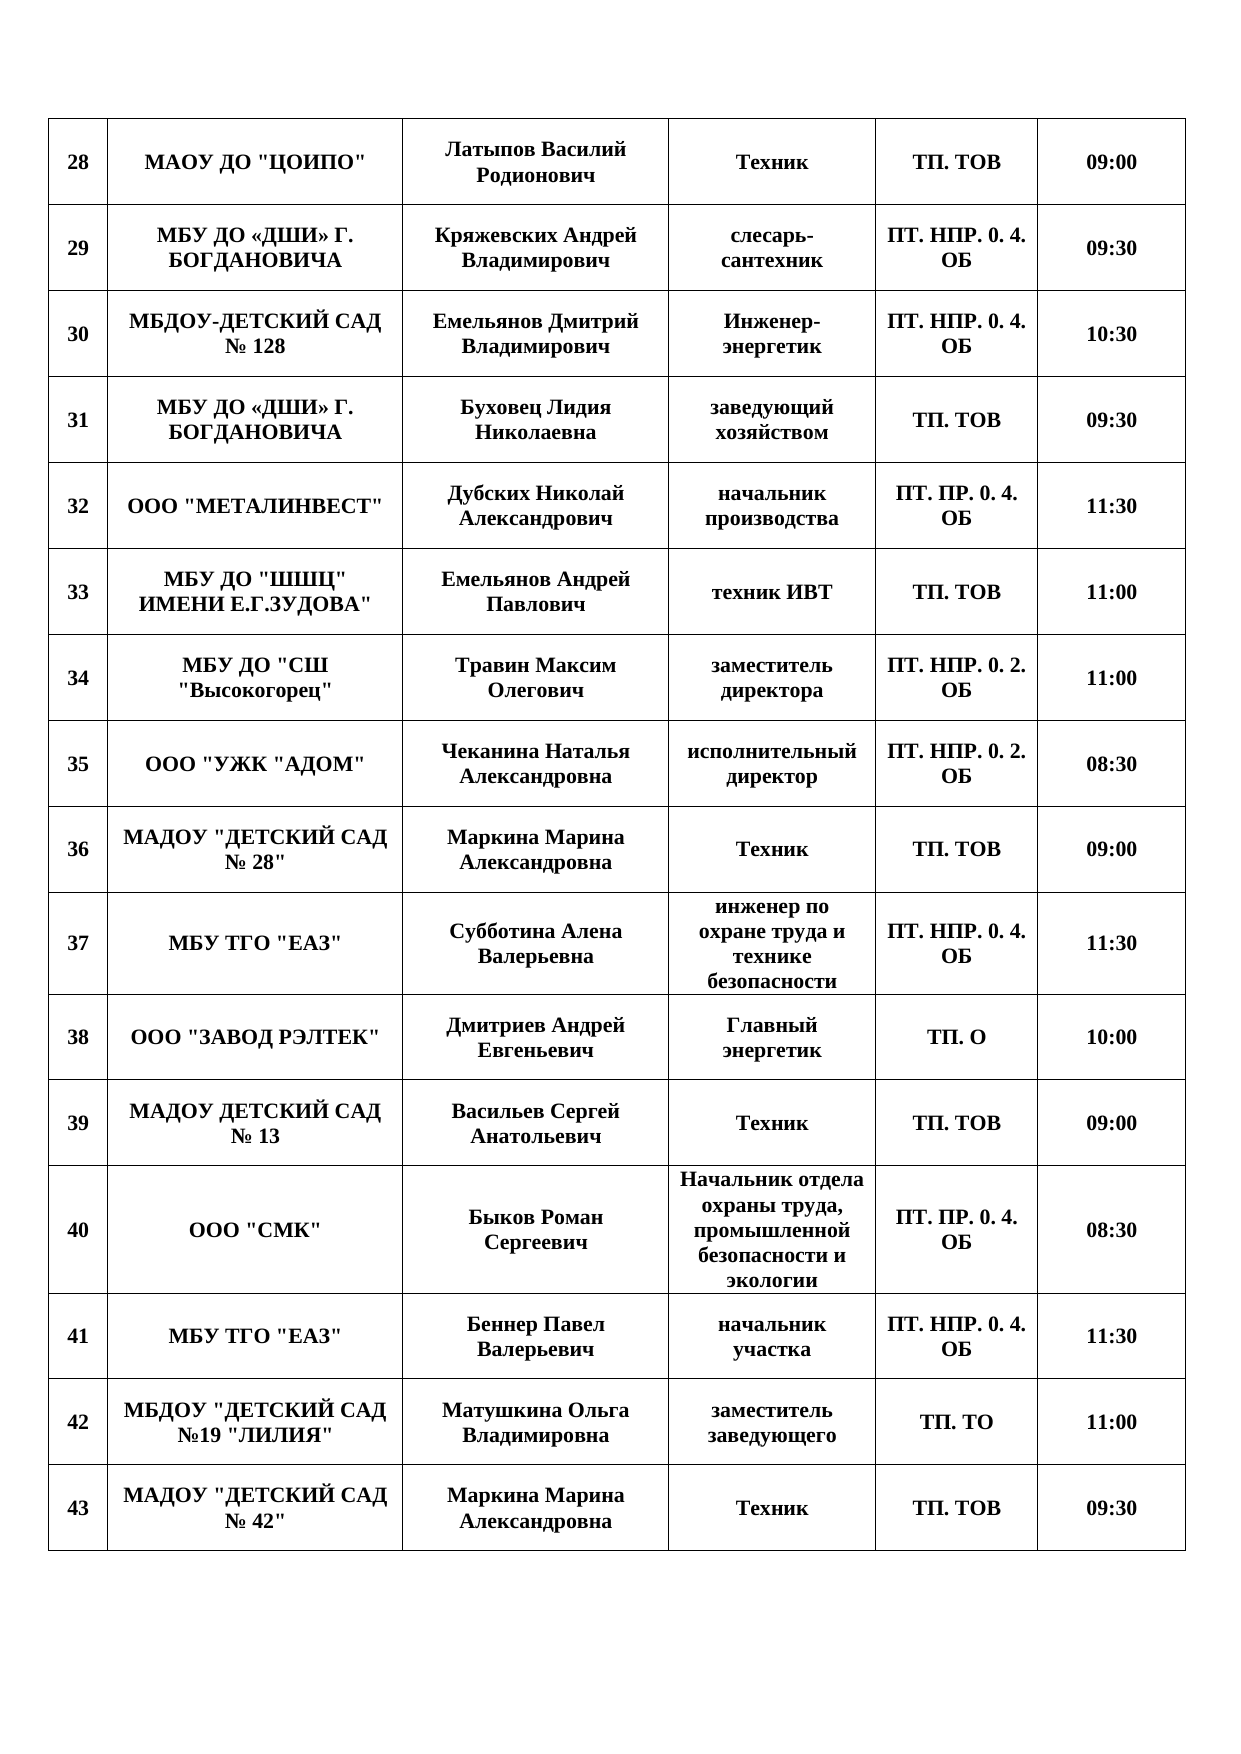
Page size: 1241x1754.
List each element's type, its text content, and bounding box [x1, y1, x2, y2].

table_cell 37 [49, 893, 107, 993]
table_cell ТП. ТО [876, 1379, 1037, 1464]
table_cell МАДОУ "ДЕТСКИЙ САД № 28" [108, 807, 402, 892]
table_cell МБУ ДО "ШШЦ" ИМЕНИ Е.Г.ЗУДОВА" [108, 549, 402, 634]
table_cell ПТ. НПР. 0. 4. ОБ [876, 205, 1037, 290]
table_cell 38 [49, 995, 107, 1079]
table_cell 11:30 [1038, 893, 1185, 993]
table_cell ТП. ТОВ [876, 1465, 1037, 1550]
table_cell МБДОУ "ДЕТСКИЙ САД №19 "ЛИЛИЯ" [108, 1379, 402, 1464]
table_cell слесарь-сантехник [669, 205, 875, 290]
table_cell МАОУ ДО "ЦОИПО" [108, 119, 402, 204]
table_cell Кряжевских Андрей Владимирович [403, 205, 668, 290]
table_cell 11:00 [1038, 549, 1185, 634]
table_cell 42 [49, 1379, 107, 1464]
table_cell ТП. О [876, 995, 1037, 1079]
table_cell 09:30 [1038, 205, 1185, 290]
table_cell заведующий хозяйством [669, 377, 875, 462]
table_cell Дубских Николай Александрович [403, 463, 668, 548]
table_cell 30 [49, 291, 107, 376]
table_cell 09:00 [1038, 1080, 1185, 1165]
table_cell ПТ. ПР. 0. 4. ОБ [876, 1166, 1037, 1292]
table_cell заместитель директора [669, 635, 875, 720]
table_cell Быков Роман Сергеевич [403, 1166, 668, 1292]
table_cell Субботина Алена Валерьевна [403, 893, 668, 993]
table_cell начальник участка [669, 1294, 875, 1378]
table_cell ТП. ТОВ [876, 1080, 1037, 1165]
table_cell Травин Максим Олегович [403, 635, 668, 720]
table_cell ООО "СМК" [108, 1166, 402, 1292]
table_cell 09:30 [1038, 1465, 1185, 1550]
table_cell 33 [49, 549, 107, 634]
table_cell ООО "УЖК "АДОМ" [108, 721, 402, 806]
table_cell 09:30 [1038, 377, 1185, 462]
table_cell МБУ ТГО "ЕАЗ" [108, 893, 402, 993]
table_cell Маркина Марина Александровна [403, 807, 668, 892]
table_cell Техник [669, 1465, 875, 1550]
table_cell Васильев Сергей Анатольевич [403, 1080, 668, 1165]
table_cell 43 [49, 1465, 107, 1550]
table_cell 34 [49, 635, 107, 720]
table_cell Дмитриев Андрей Евгеньевич [403, 995, 668, 1079]
table_cell ПТ. ПР. 0. 4. ОБ [876, 463, 1037, 548]
table_cell Емельянов Андрей Павлович [403, 549, 668, 634]
table_cell 10:30 [1038, 291, 1185, 376]
table_cell Техник [669, 119, 875, 204]
table_cell инженер по охране труда и технике безопасности [669, 893, 875, 993]
table_cell МАДОУ "ДЕТСКИЙ САД № 42" [108, 1465, 402, 1550]
table_cell 09:00 [1038, 119, 1185, 204]
table_cell начальник производства [669, 463, 875, 548]
table_cell 41 [49, 1294, 107, 1378]
table_cell МБДОУ-ДЕТСКИЙ САД № 128 [108, 291, 402, 376]
table_cell Техник [669, 1080, 875, 1165]
table_cell 32 [49, 463, 107, 548]
table_cell ПТ. НПР. 0. 2. ОБ [876, 635, 1037, 720]
table_cell 08:30 [1038, 721, 1185, 806]
table_cell МАДОУ ДЕТСКИЙ САД № 13 [108, 1080, 402, 1165]
table_cell 31 [49, 377, 107, 462]
table_cell ТП. ТОВ [876, 807, 1037, 892]
table_cell Емельянов Дмитрий Владимирович [403, 291, 668, 376]
table_cell 29 [49, 205, 107, 290]
table_cell Беннер Павел Валерьевич [403, 1294, 668, 1378]
table_cell 39 [49, 1080, 107, 1165]
table_cell Инженер-энергетик [669, 291, 875, 376]
table_cell МБУ ТГО "ЕАЗ" [108, 1294, 402, 1378]
table_cell 08:30 [1038, 1166, 1185, 1292]
table_cell ООО "ЗАВОД РЭЛТЕК" [108, 995, 402, 1079]
table_cell заместитель заведующего [669, 1379, 875, 1464]
table_cell техник ИВТ [669, 549, 875, 634]
table_cell Маркина Марина Александровна [403, 1465, 668, 1550]
table_cell 10:00 [1038, 995, 1185, 1079]
table_cell МБУ ДО «ДШИ» Г. БОГДАНОВИЧА [108, 205, 402, 290]
table_cell 11:00 [1038, 635, 1185, 720]
table_cell Техник [669, 807, 875, 892]
table_cell ООО "МЕТАЛИНВЕСТ" [108, 463, 402, 548]
table_cell 36 [49, 807, 107, 892]
table_cell 35 [49, 721, 107, 806]
table_cell Буховец Лидия Николаевна [403, 377, 668, 462]
table_cell ПТ. НПР. 0. 4. ОБ [876, 893, 1037, 993]
table_cell ПТ. НПР. 0. 2. ОБ [876, 721, 1037, 806]
table_cell 09:00 [1038, 807, 1185, 892]
table_cell Чеканина Наталья Александровна [403, 721, 668, 806]
table_cell Матушкина Ольга Владимировна [403, 1379, 668, 1464]
table_cell ТП. ТОВ [876, 377, 1037, 462]
table_cell Латыпов Василий Родионович [403, 119, 668, 204]
table_cell исполнительный директор [669, 721, 875, 806]
table_cell МБУ ДО «ДШИ» Г. БОГДАНОВИЧА [108, 377, 402, 462]
table_cell 11:00 [1038, 1379, 1185, 1464]
table_cell Главный энергетик [669, 995, 875, 1079]
table_cell 40 [49, 1166, 107, 1292]
table_cell ТП. ТОВ [876, 549, 1037, 634]
table_cell ТП. ТОВ [876, 119, 1037, 204]
table_cell 28 [49, 119, 107, 204]
table_cell МБУ ДО "СШ "Высокогорец" [108, 635, 402, 720]
table_cell ПТ. НПР. 0. 4. ОБ [876, 1294, 1037, 1378]
table_cell 11:30 [1038, 1294, 1185, 1378]
table_cell ПТ. НПР. 0. 4. ОБ [876, 291, 1037, 376]
table_cell Начальник отдела охраны труда, промышленной безопасности и экологии [669, 1166, 875, 1292]
table_cell 11:30 [1038, 463, 1185, 548]
